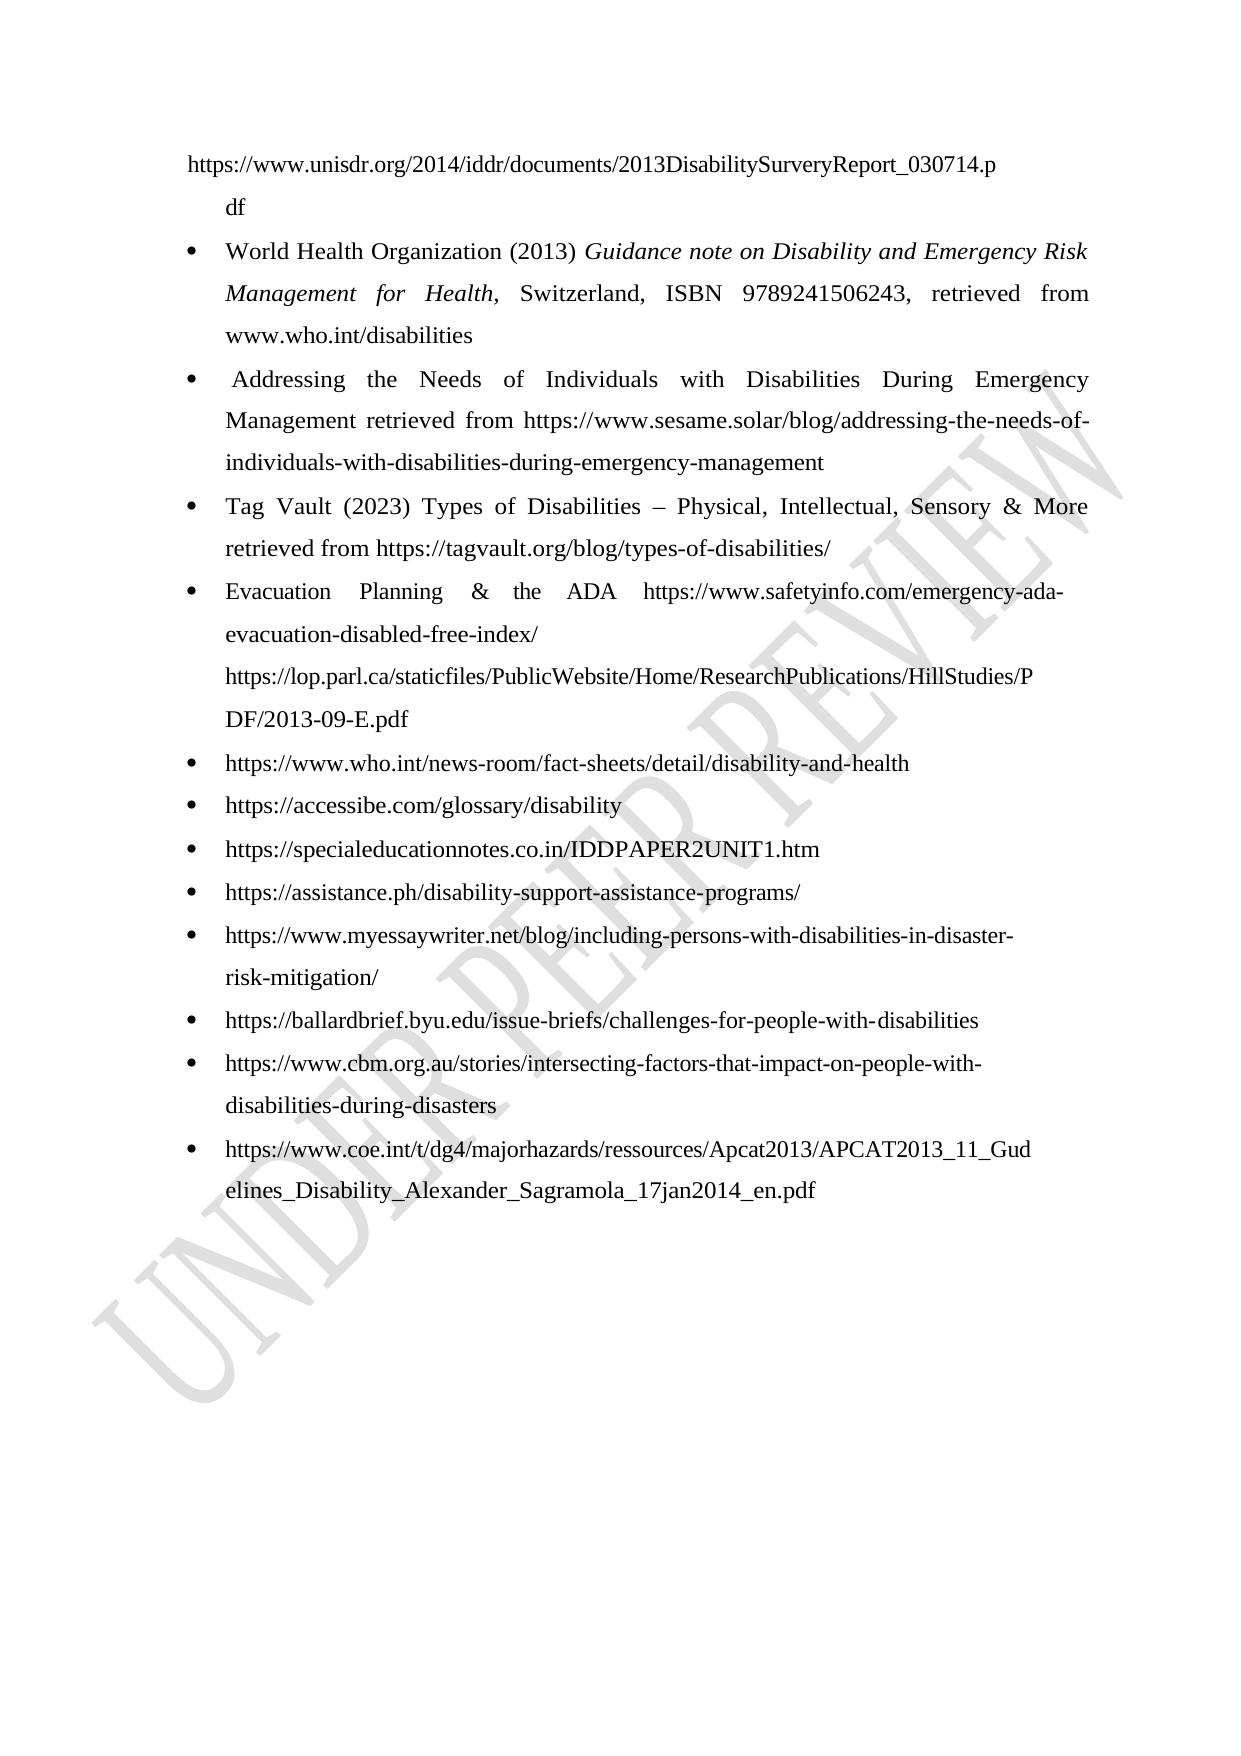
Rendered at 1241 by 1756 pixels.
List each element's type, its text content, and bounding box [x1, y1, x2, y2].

list Evacuation Planning & the ADA https://www.safetyinfo.com/emergency-ada- evacuation-disabled-free-index/ https://lop.parl.ca/staticfiles/PublicWebsite/Home/ResearchPublications/HillStudies/P DF/2013-09-E.pdf [187, 577, 1090, 733]
list https://accessibe.com/glossary/disability [187, 792, 1152, 819]
list Addressing the Needs of Individuals with Disabilities During Emergency Management retrieved from https://www.sesame.solar/blog/addressing-the-needs-of- individuals-with-disabilities-during-emergency-management [187, 364, 1090, 476]
list https://assistance.ph/disability-support-assistance-programs/ [187, 878, 1152, 906]
text https://www.unisdr.org/2014/iddr/documents/2013DisabilitySurveryReport_030714.p df [187, 150, 1052, 220]
list Tag Vault (2023) Types of Disabilities – Physical, Intellectual, Sensory & More retrieved from https://tagvault.org/blog/types-of-disabilities/ [187, 492, 1090, 562]
list https://www.myessaywriter.net/blog/including-persons-with-disabilities-in-disaster- risk-mitigation/ [187, 921, 1066, 991]
list https://ballardbrief.byu.edu/issue-briefs/challenges-for-people-with-disabilities [187, 1006, 1152, 1034]
list https://specialeducationnotes.co.in/IDDPAPER2UNIT1.htm [187, 835, 1152, 862]
list World Health Organization (2013) Guidance note on Disability and Emergency Risk Management for Health, Switzerland, ISBN 9789241506243, retrieved from www.who.int/disabilities [187, 237, 1090, 348]
list https://www.coe.int/t/dg4/majorhazards/ressources/Apcat2013/APCAT2013_11_Gud elines_Disability_Alexander_Sagramola_17jan2014_en.pdf [187, 1135, 1081, 1204]
list https://www.cbm.org.au/stories/intersecting-factors-that-impact-on-people-with- disabilities-during-disasters [187, 1049, 1031, 1118]
list https://www.who.int/news-room/fact-sheets/detail/disability-and-health [187, 749, 1152, 777]
